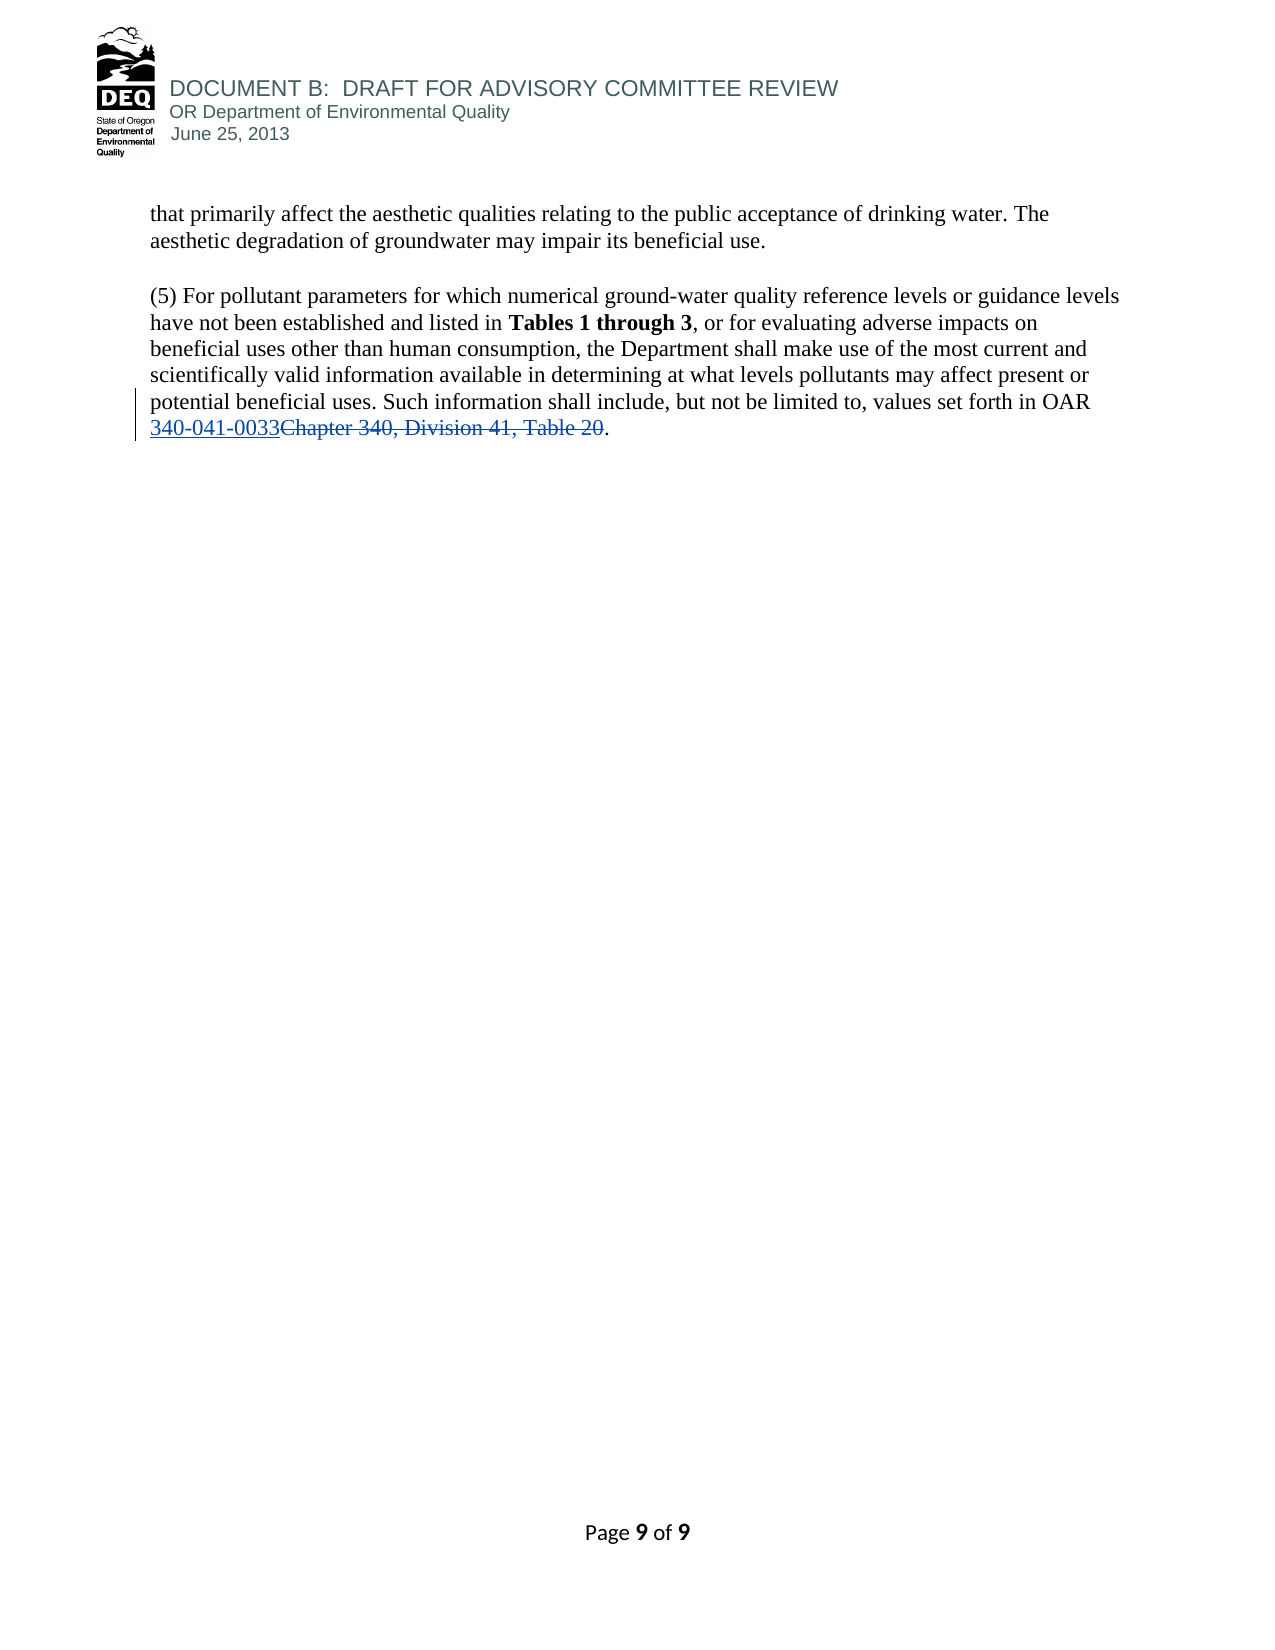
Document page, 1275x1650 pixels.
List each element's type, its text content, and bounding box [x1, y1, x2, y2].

picture [97, 26, 156, 159]
text (5) For pollutant parameters for which numerical ground-water quality reference levels or guidance levels have not been established and listed in Tables 1 through 3, or for evaluating adverse impacts on beneficial uses other than human consumption, the Department shall make use of the most current and scientifically valid information available in determining at what levels pollutants may affect present or potential beneficial uses. Such information shall include, but not be limited to, values set forth in OAR . [150, 282, 1125, 441]
